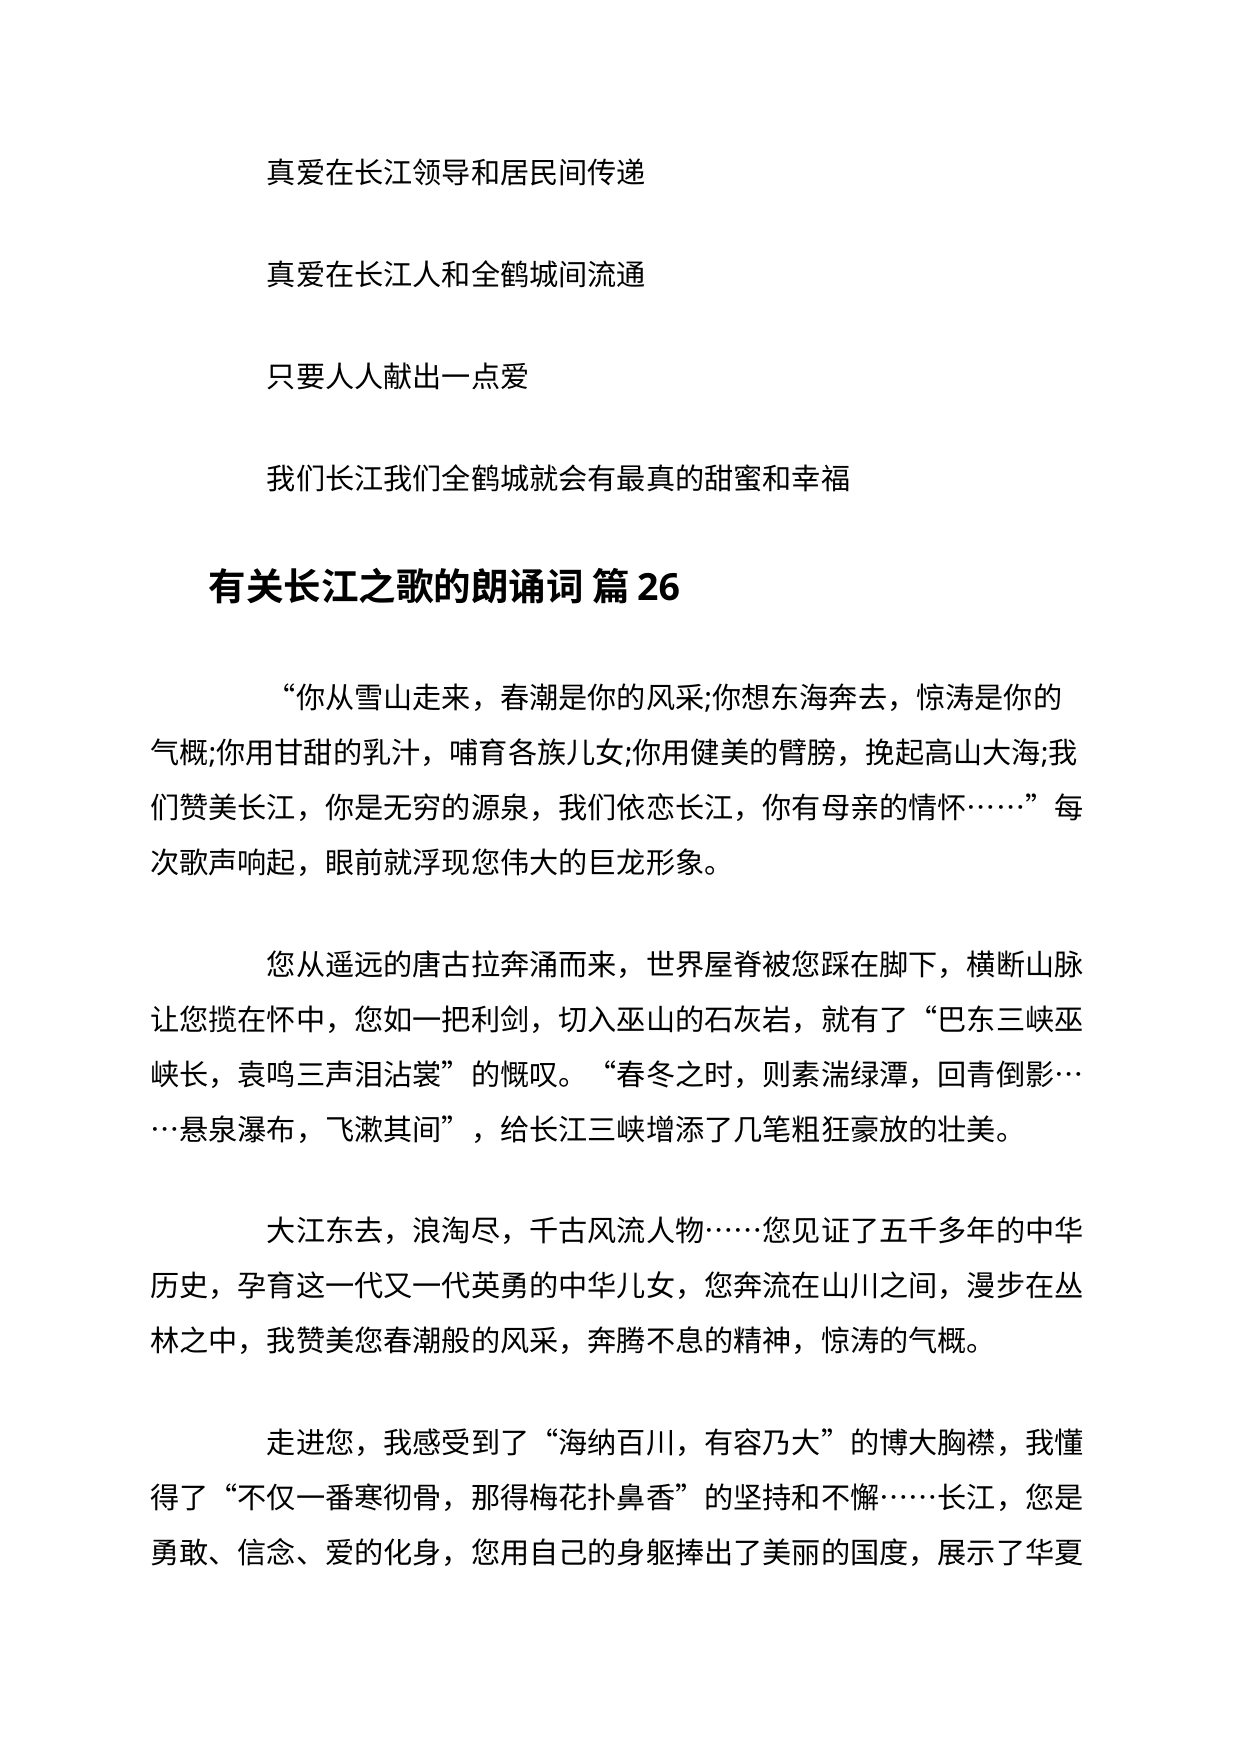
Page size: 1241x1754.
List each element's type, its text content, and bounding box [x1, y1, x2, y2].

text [150, 1419, 1090, 1571]
text 您从遥远的唐古拉奔涌而来，世界屋脊被您踩在脚下，横断山脉让您揽在怀中，您如一把利剑，切入巫山的石灰岩，就有了“巴东三峡巫峡长，袁鸣三声泪沾裳”的慨叹。“春冬之时，则素湍绿潭，回青倒影……悬泉瀑布，飞漱其间”，给长江三峡增添了几笔粗狂豪放的壮美。 [150, 941, 1090, 1148]
text 真爱在长江领导和居民间传递 [150, 150, 1090, 192]
text 真爱在长江人和全鹤城间流通 [150, 252, 1090, 294]
text “你从雪山走来，春潮是你的风采;你想东海奔去，惊涛是你的气概;你用甘甜的乳汁，哺育各族儿女;你用健美的臂膀，挽起高山大海;我们赞美长江，你是无穷的源泉，我们依恋长江，你有母亲的情怀……”每次歌声响起，眼前就浮现您伟大的巨龙形象。 [150, 675, 1090, 882]
text 只要人人献出一点爱 [150, 353, 1090, 396]
text 我们长江我们全鹤城就会有最真的甜蜜和幸福 [150, 455, 1090, 498]
text 有关长江之歌的朗诵词 篇26 [150, 557, 1090, 612]
text 大江东去，浪淘尽，千古风流人物……您见证了五千多年的中华历史，孕育这一代又一代英勇的中华儿女，您奔流在山川之间，漫步在丛林之中，我赞美您春潮般的风采，奔腾不息的精神，惊涛的气概。 [150, 1208, 1090, 1360]
